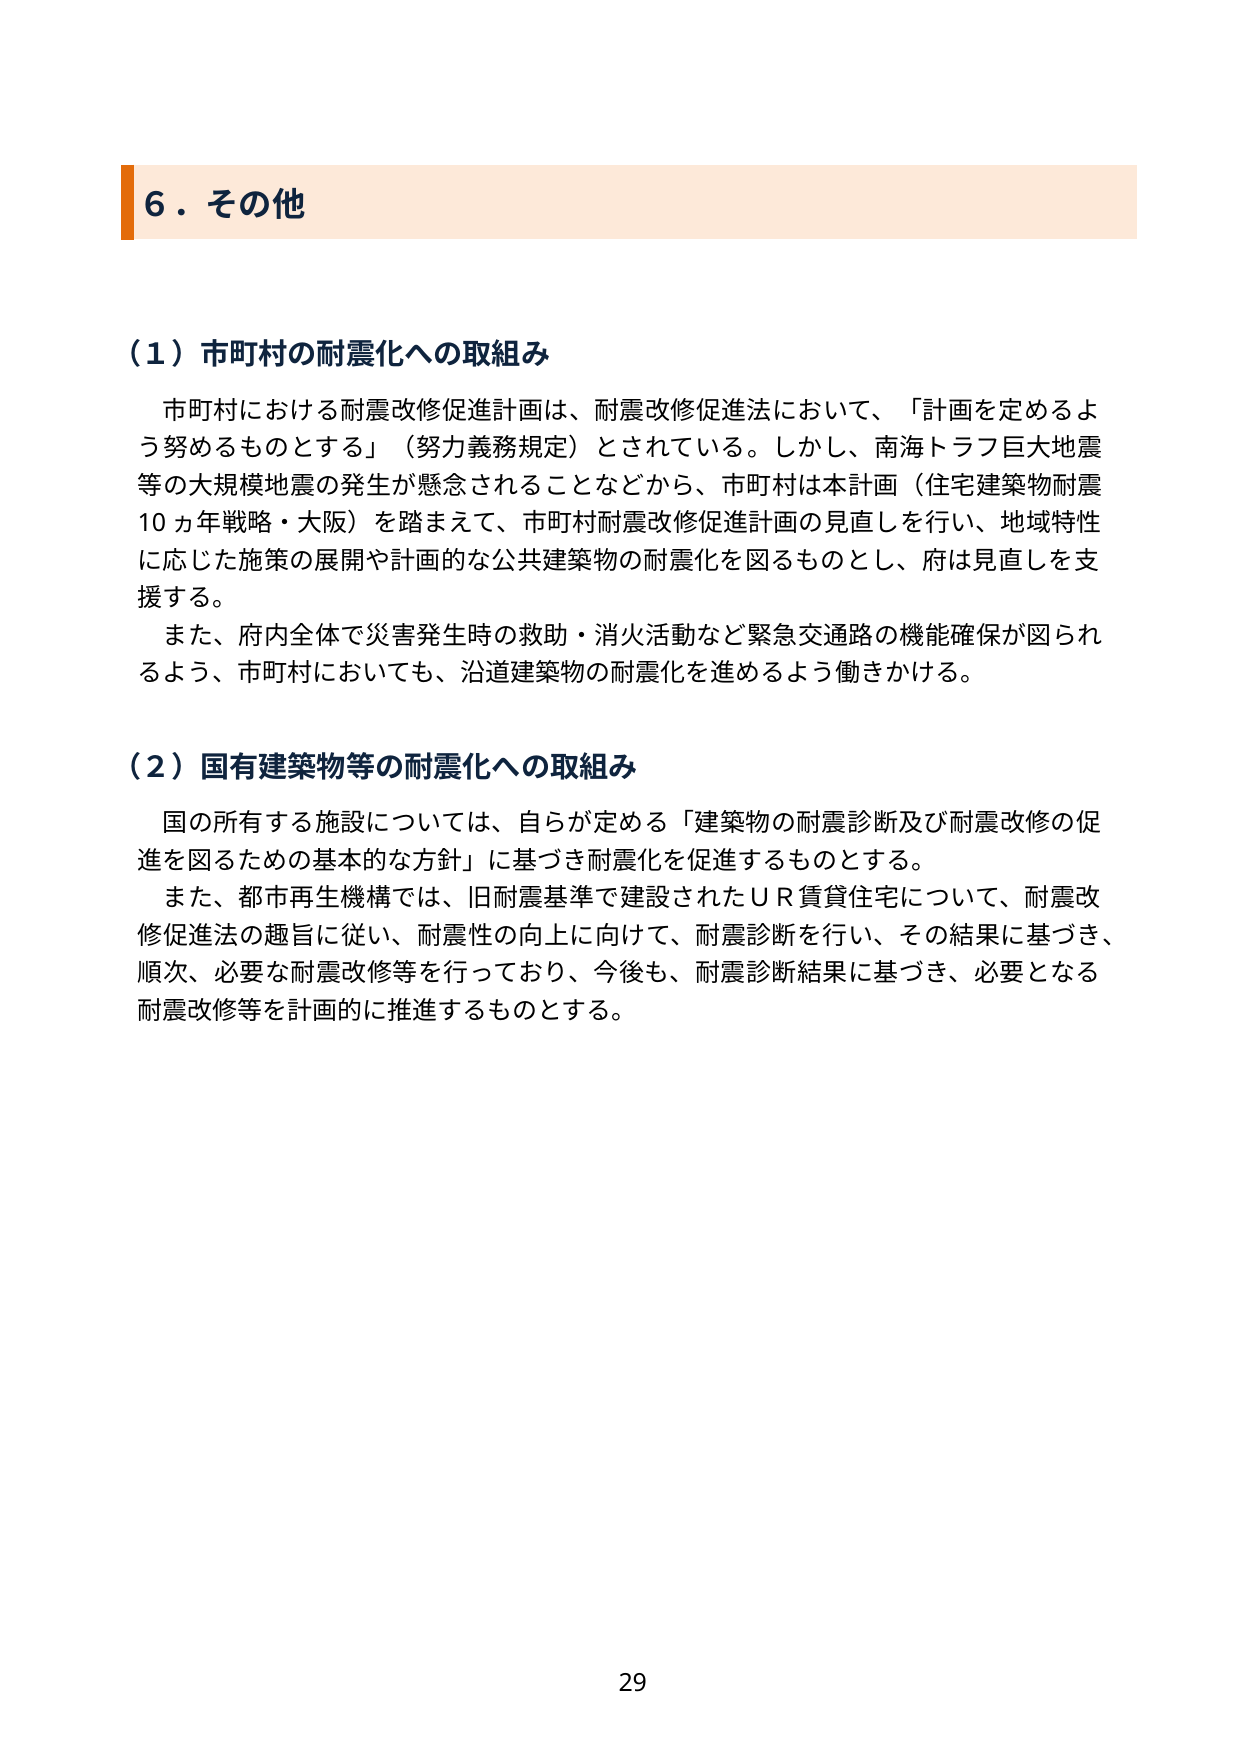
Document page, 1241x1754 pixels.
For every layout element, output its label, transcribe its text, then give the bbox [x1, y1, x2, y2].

text 市町村における耐震改修促進計画は、耐震改修促進法において、「計画を定めるよう努めるものとする」（努力義務規定）とされている。しかし、南海トラフ巨大地震等の大規模地震の発生が懸念されることなどから、市町村は本計画（住宅建築物耐震10ヵ年戦略・大阪）を踏まえて、市町村耐震改修促進計画の見直しを行い、地域特性に応じた施策の展開や計画的な公共建築物の耐震化を図るものとし、府は見直しを支援する。 [137, 389, 1103, 614]
text 国の所有する施設については、自らが定める「建築物の耐震診断及び耐震改修の促進を図るための基本的な方針」に基づき耐震化を促進するものとする。 [137, 802, 1103, 877]
text また、府内全体で災害発生時の救助・消火活動など緊急交通路の機能確保が図られるよう、市町村においても、沿道建築物の耐震化を進めるよう働きかける。 [137, 614, 1103, 689]
text （２）国有建築物等の耐震化への取組み [112, 727, 1103, 802]
text また、都市再生機構では、旧耐震基準で建設されたＵＲ賃貸住宅について、耐震改修促進法の趣旨に従い、耐震性の向上に向けて、耐震診断を行い、その結果に基づき、順次、必要な耐震改修等を行っており、今後も、耐震診断結果に基づき、必要となる耐震改修等を計画的に推進するものとする。 [137, 877, 1103, 1027]
text （１）市町村の耐震化への取組み [112, 314, 1103, 389]
table_header ６．その他 [134, 165, 1137, 239]
